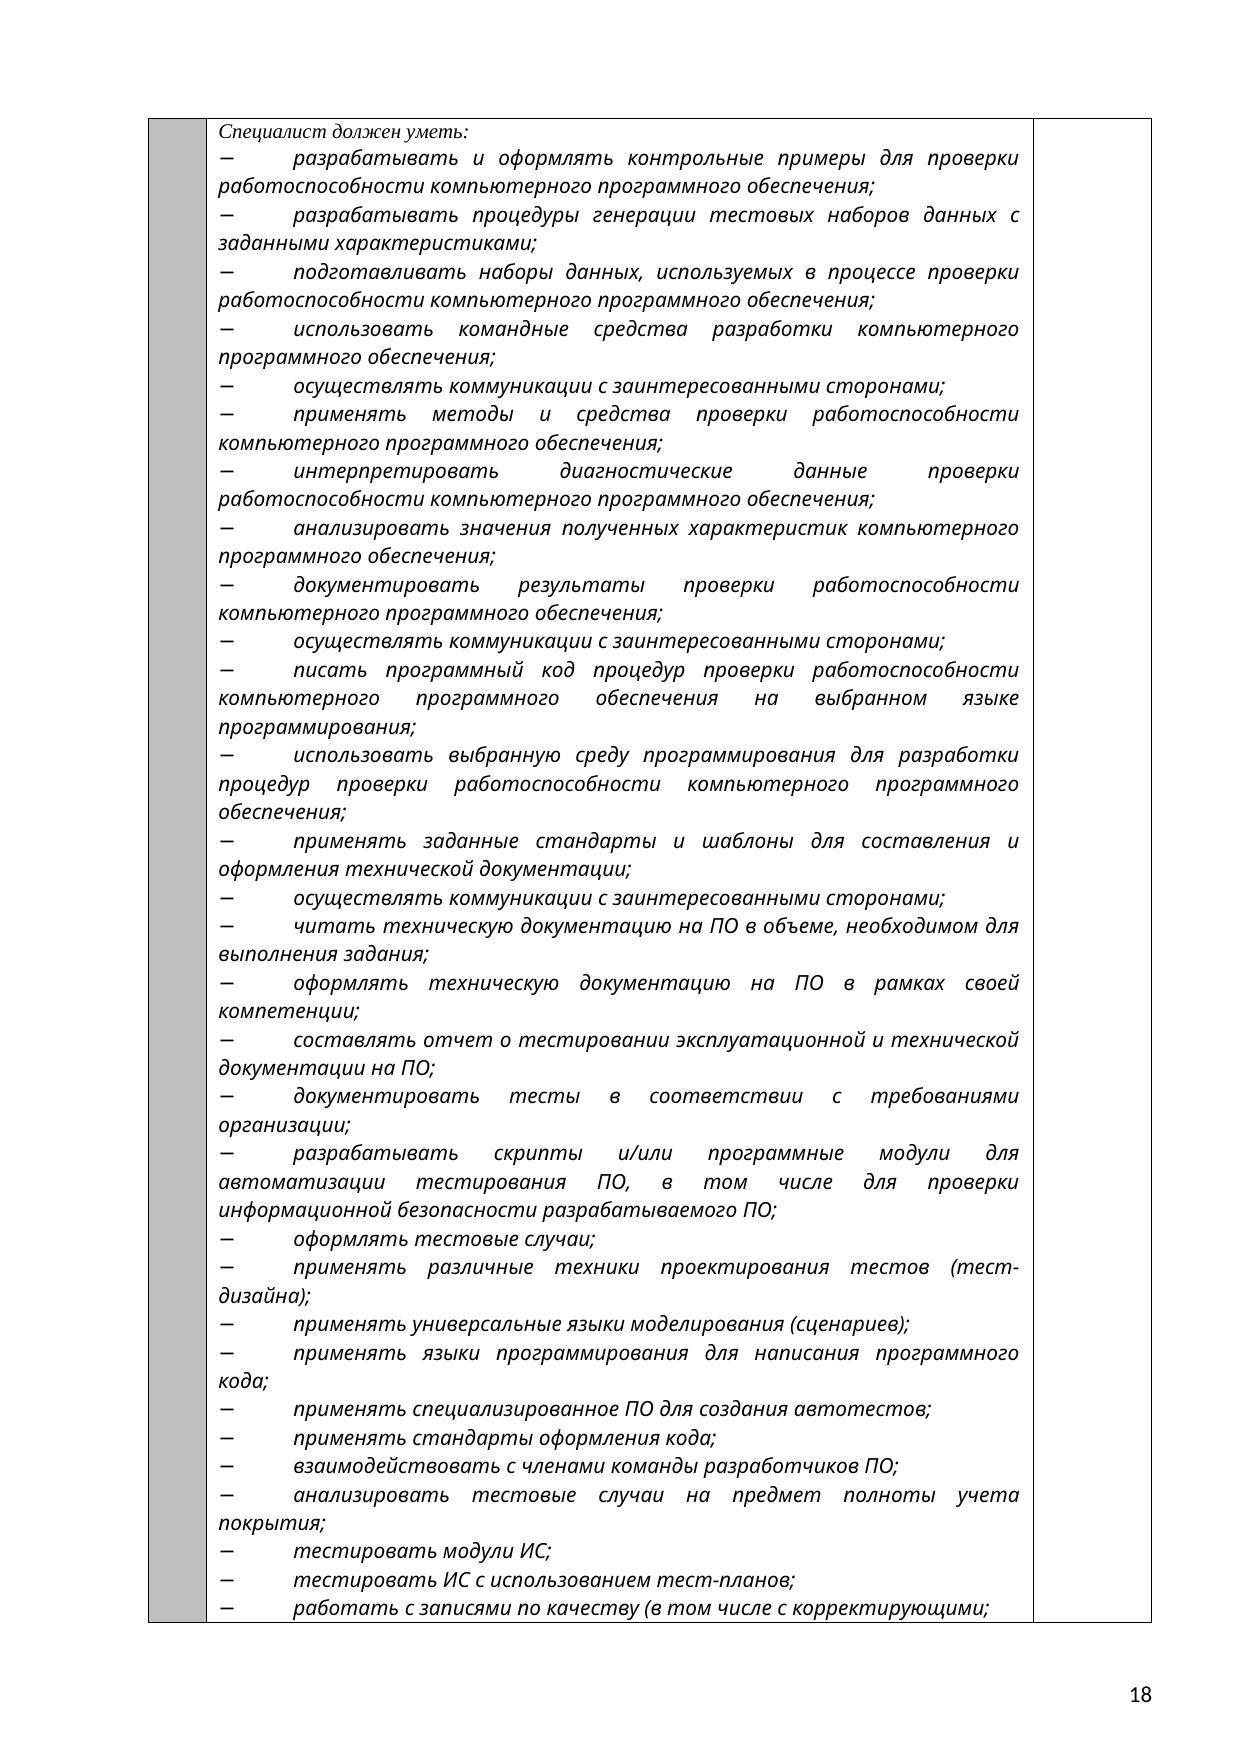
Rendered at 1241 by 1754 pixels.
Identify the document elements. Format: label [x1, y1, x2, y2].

table_cell [207, 119, 1033, 1622]
table_cell [1034, 119, 1151, 1622]
